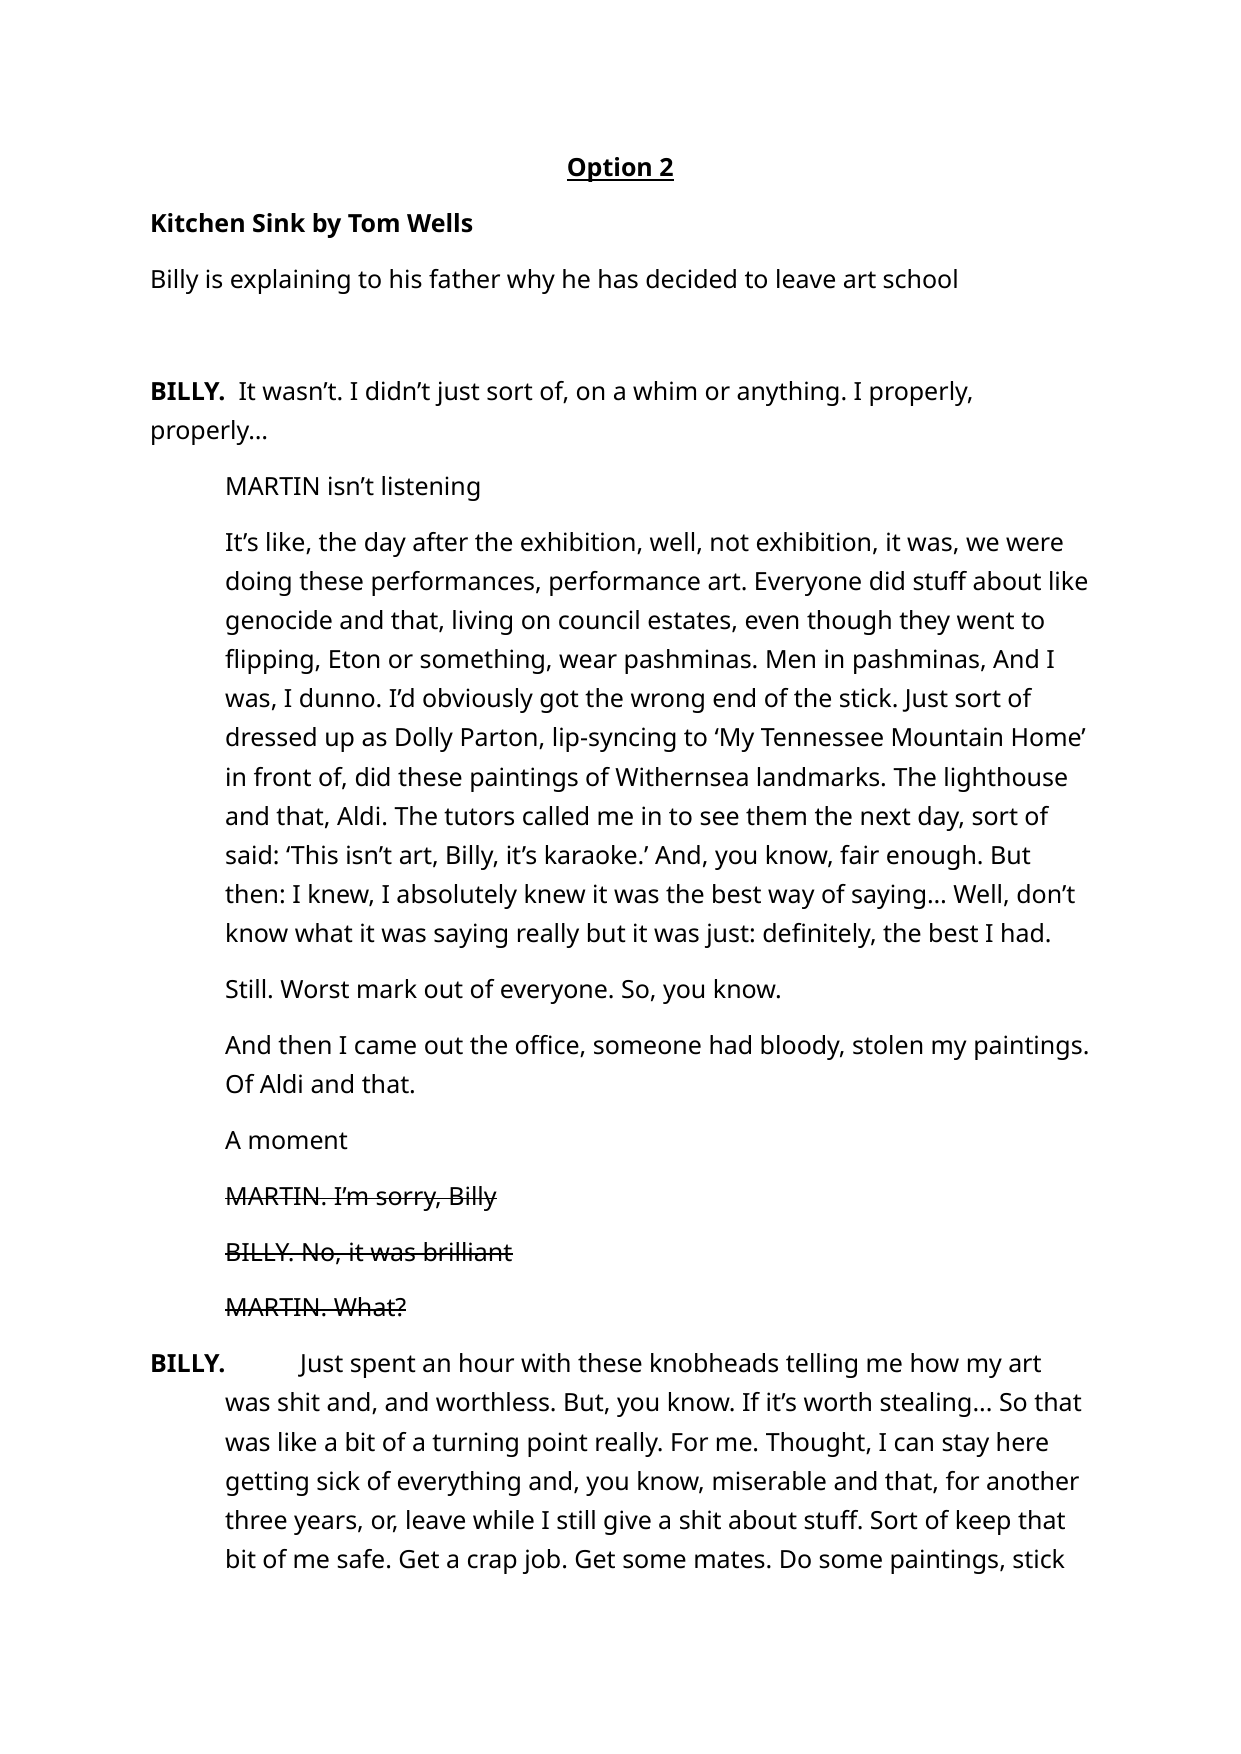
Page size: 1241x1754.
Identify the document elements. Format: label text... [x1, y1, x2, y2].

text Option 2 [150, 150, 1090, 184]
text MARTIN. I’m sorry, Billy [225, 1178, 1090, 1212]
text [150, 1346, 1090, 1576]
text A moment [225, 1122, 1090, 1157]
text MARTIN. What? [225, 1290, 1090, 1324]
text It’s like, the day after the exhibition, well, not exhibition, it was, we were doing these performances, performance art. Everyone did stuff about like genocide and that, living on council estates, even though they went to flipping, Eton or something, wear pashminas. Men in pashminas, And I was, I dunno. I’d obviously got the wrong end of the stick. Just sort of dressed up as Dolly Parton, lip-syncing to ‘My Tennessee Mountain Home’ in front of, did these paintings of Withernsea landmarks. The lighthouse and that, Aldi. The tutors called me in to see them the next day, sort of said: ‘This isn’t art, Billy, it’s karaoke.’ And, you know, fair enough. But then: I knew, I absolutely knew it was the best way of saying… Well, don’t know what it was saying really but it was just: definitely, the best I had. [225, 524, 1090, 950]
text Kitchen Sink by Tom Wells [150, 206, 1090, 240]
text MARTIN isn’t listening [150, 468, 1090, 502]
text And then I came out the office, someone had bloody, stolen my paintings. Of Aldi and that. [225, 1027, 1090, 1101]
text BILLY. It wasn’t. I didn’t just sort of, on a whim or anything. I properly, properly… [150, 373, 1090, 447]
text BILLY. No, it was brilliant [225, 1234, 1090, 1268]
text Still. Worst mark out of everyone. So, you know. [225, 972, 1090, 1006]
text Billy is explaining to his father why he has decided to leave art school [150, 262, 1090, 296]
